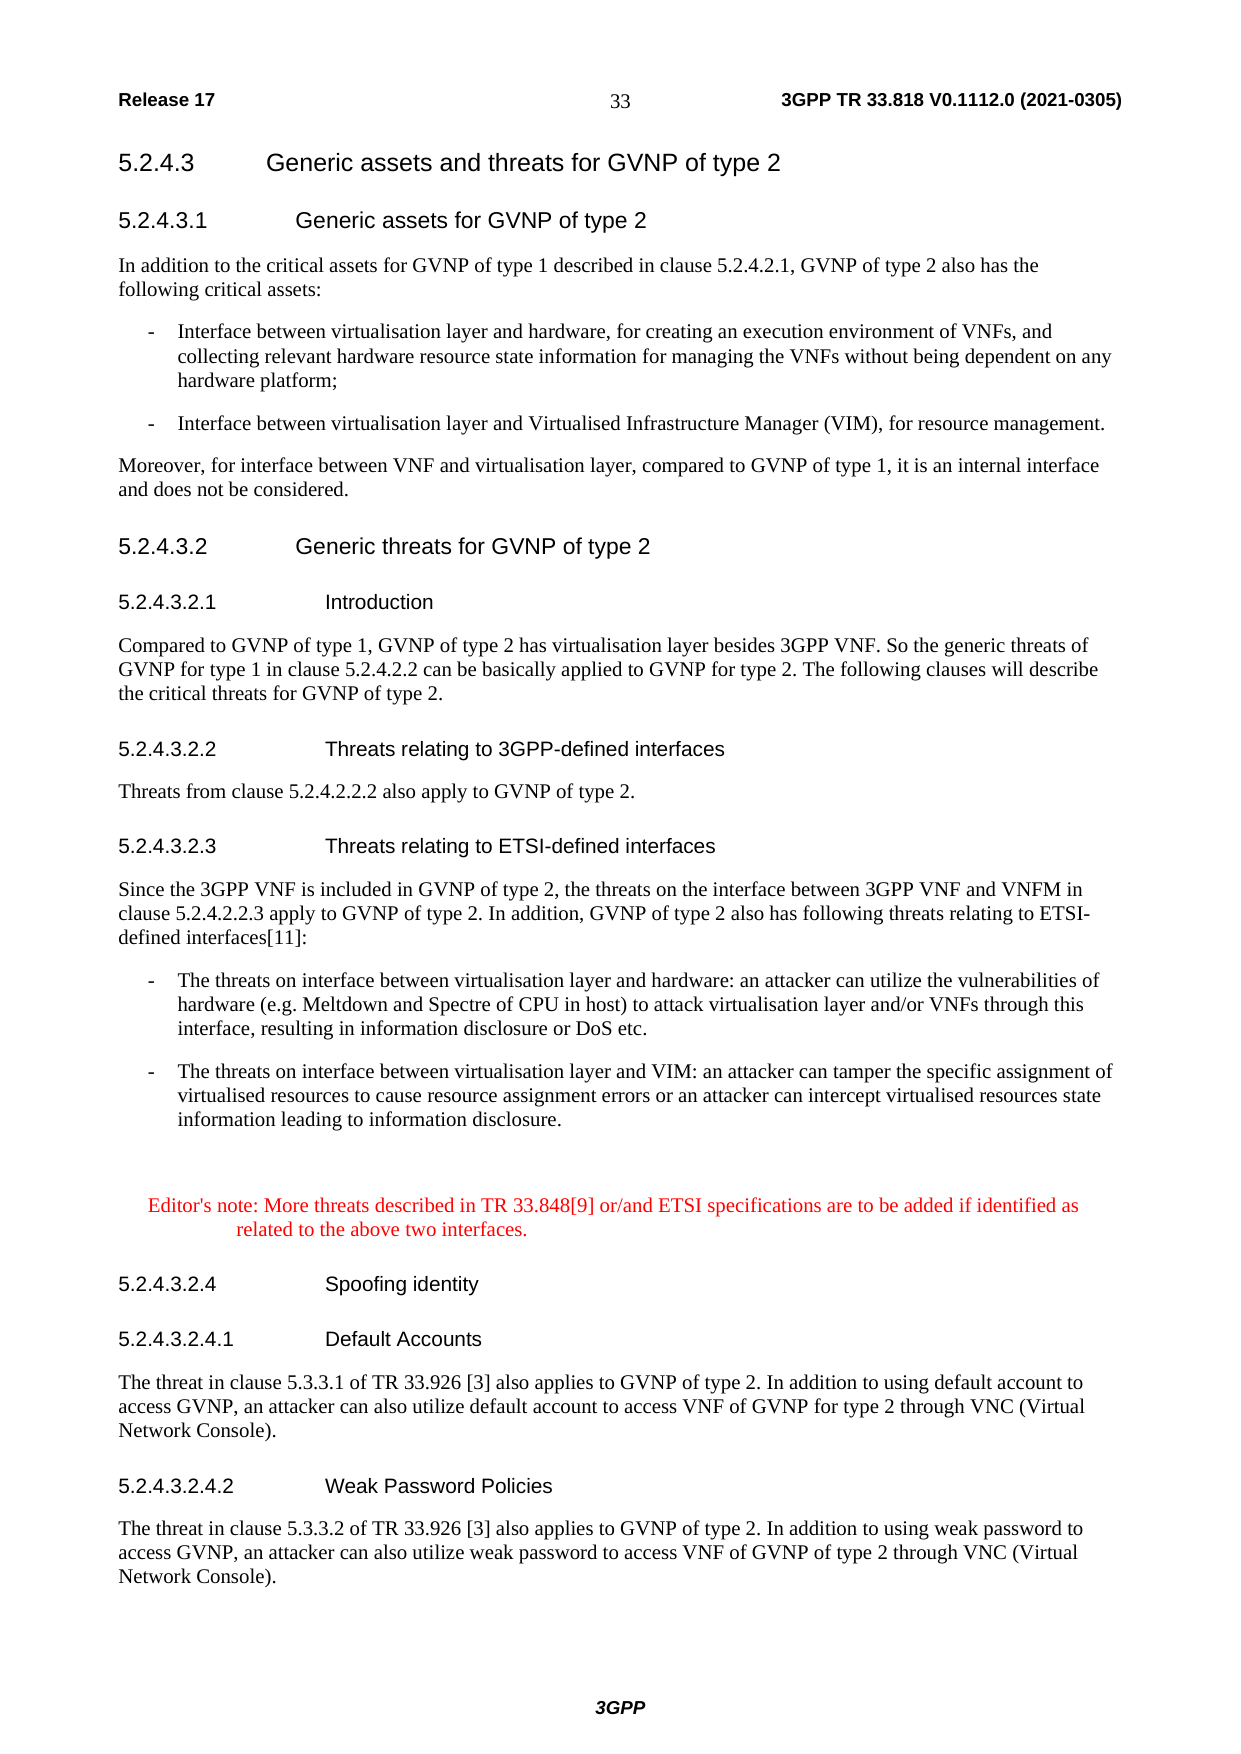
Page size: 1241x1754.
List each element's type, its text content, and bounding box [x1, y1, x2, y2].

subtitle 5.2.4.3.2.4 Spoofing identity [118, 1272, 1122, 1296]
text - The threats on interface between virtualisation layer and hardware: an attacker can utilize the vulnerabilities of hardware (e.g. Meltdown and Spectre of CPU in host) to attack virtualisation layer and/or VNFs through this interface, resulting in information disclosure or DoS etc. [148, 968, 1122, 1040]
text The threat in clause 5.3.3.2 of TR 33.926 [3] also applies to GVNP of type 2. In addition to using weak password to access GVNP, an attacker can also utilize weak password to access VNF of GVNP of type 2 through VNC (Virtual Network Console). [118, 1516, 1122, 1588]
text Threats from clause 5.2.4.2.2.2 also apply to GVNP of type 2. [118, 779, 1122, 803]
text - The threats on interface between virtualisation layer and VIM: an attacker can tamper the specific assignment of virtualised resources to cause resource assignment errors or an attacker can intercept virtualised resources state information leading to information disclosure. [148, 1059, 1122, 1131]
subtitle 5.2.4.3.1 Generic assets for GVNP of type 2 [118, 207, 1122, 234]
text Compared to GVNP of type 1, GVNP of type 2 has virtualisation layer besides 3GPP VNF. So the generic threats of GVNP for type 1 in clause 5.2.4.2.2 can be basically applied to GVNP for type 2. The following clauses will describe the critical threats for GVNP of type 2. [118, 633, 1122, 705]
subtitle 5.2.4.3 Generic assets and threats for GVNP of type 2 [118, 147, 1122, 176]
text Moreover, for interface between VNF and virtualisation layer, compared to GVNP of type 1, it is an internal interface and does not be considered. [118, 453, 1122, 501]
text - Interface between virtualisation layer and Virtualised Infrastructure Manager (VIM), for resource management. [148, 410, 1122, 434]
text In addition to the critical assets for GVNP of type 1 described in clause 5.2.4.2.1, GVNP of type 2 also has the following critical assets: [118, 253, 1122, 301]
subtitle 5.2.4.3.2 Generic threats for GVNP of type 2 [118, 533, 1122, 559]
text 5.2.4.3.2.4.1 Default Accounts [118, 1327, 1122, 1351]
subtitle 5.2.4.3.2.2 Threats relating to 3GPP-defined interfaces [118, 736, 1122, 760]
text - Interface between virtualisation layer and hardware, for creating an execution environment of VNFs, and collecting relevant hardware resource state information for managing the VNFs without being dependent on any hardware platform; [148, 319, 1122, 392]
text 5.2.4.3.2.4.2 Weak Password Policies [118, 1473, 1122, 1497]
text The threat in clause 5.3.3.1 of TR 33.926 [3] also applies to GVNP of type 2. In addition to using default account to access GVNP, an attacker can also utilize default account to access VNF of GVNP for type 2 through VNC (Virtual Network Console). [118, 1370, 1122, 1442]
subtitle 5.2.4.3.2.1 Introduction [118, 590, 1122, 614]
subtitle 5.2.4.3.2.3 Threats relating to ETSI-defined interfaces [118, 834, 1122, 858]
text Since the 3GPP VNF is included in GVNP of type 2, the threats on the interface between 3GPP VNF and VNFM in clause 5.2.4.2.2.3 apply to GVNP of type 2. In addition, GVNP of type 2 also has following threats relating to ETSI-defined interfaces[11]: [118, 877, 1122, 949]
